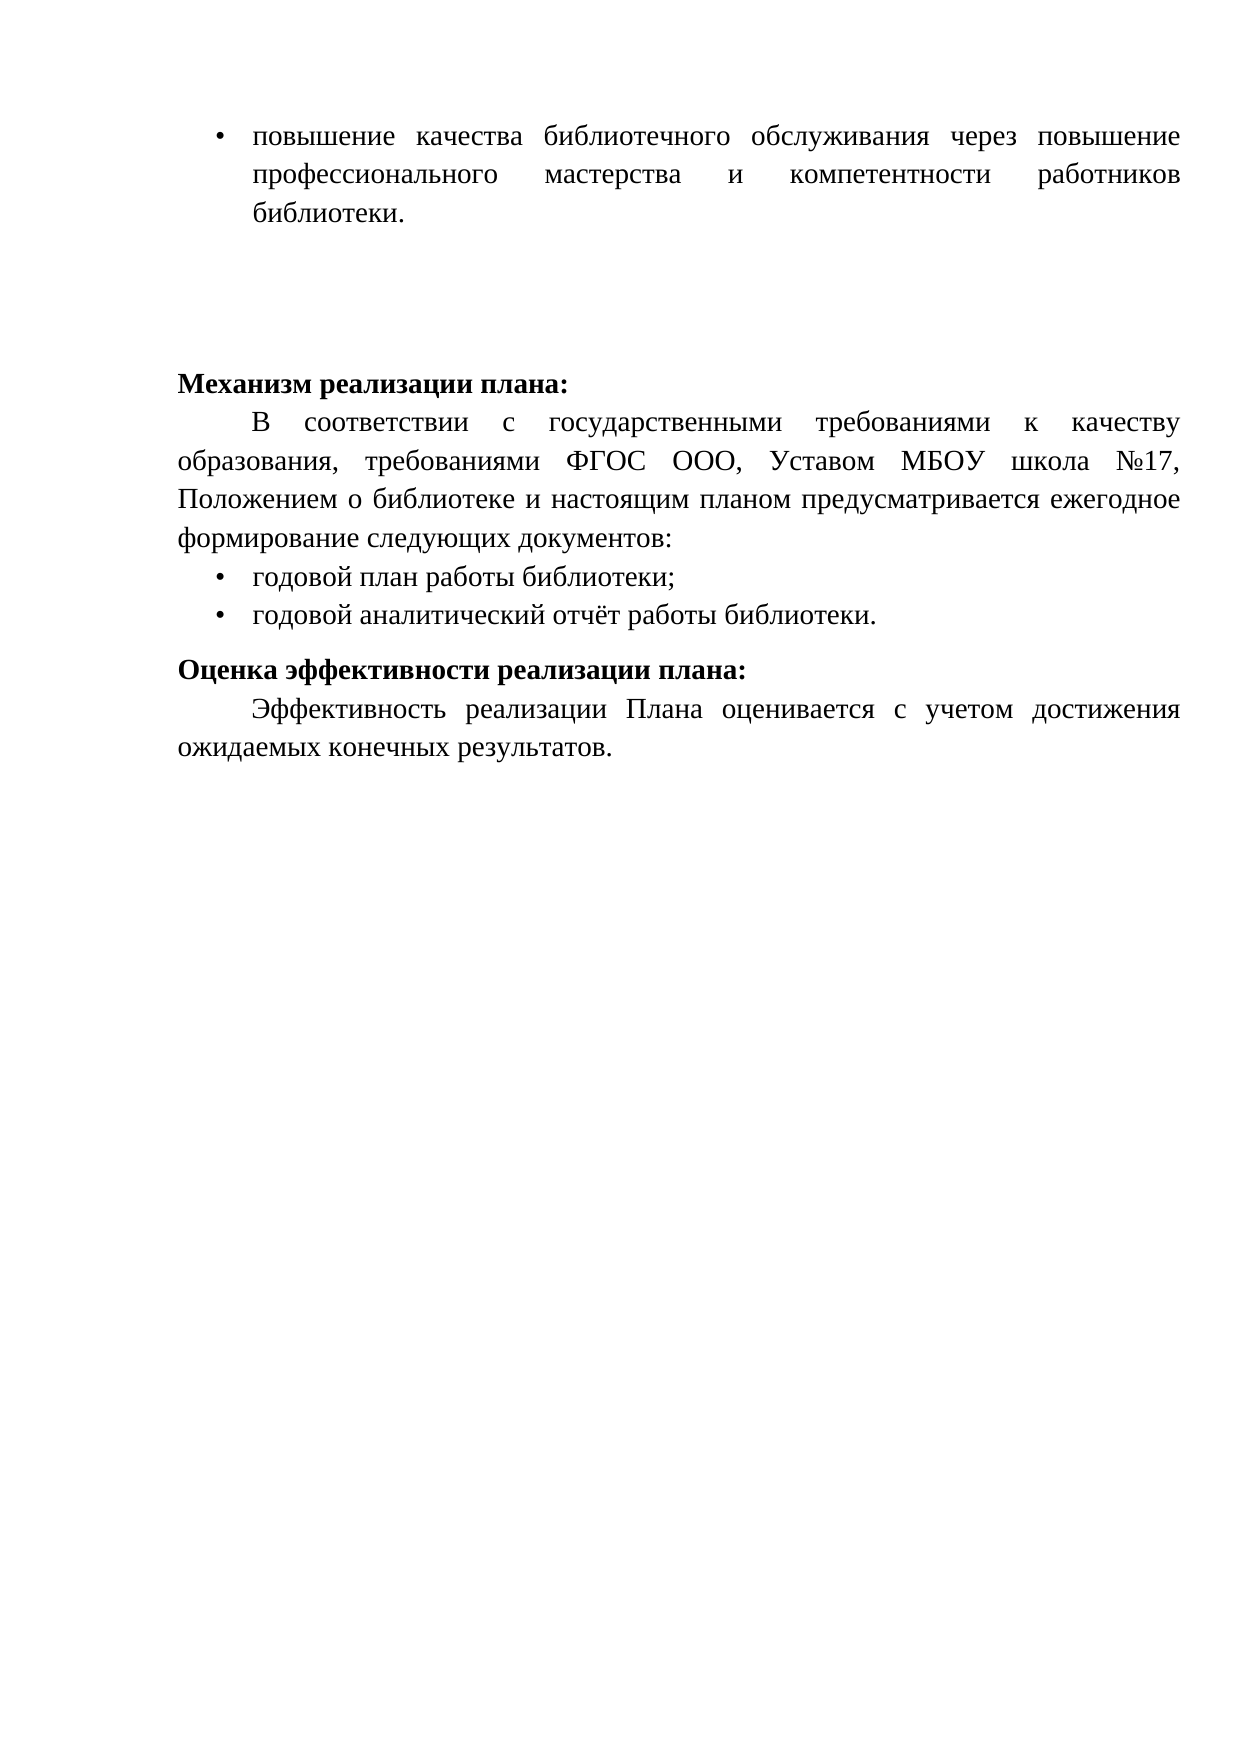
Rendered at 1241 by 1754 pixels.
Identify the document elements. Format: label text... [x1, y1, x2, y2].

text Механизм реализации плана: [177, 366, 1181, 399]
list годовой аналитический отчёт работы библиотеки. [215, 597, 1181, 631]
text Оценка эффективности реализации плана: [177, 652, 1181, 686]
text Эффективность реализации Плана оценивается с учетом достижения ожидаемых конечных результатов. [177, 691, 1181, 763]
text В соответствии с государственными требованиями к качеству образования, требованиями ФГОС ООО, Уставом МБОУ школа №17, Положением о библиотеке и настоящим плaном предусматривается ежегодное формирование следующих документов: [177, 404, 1181, 554]
list повышение качества библиотечного обслуживания через повышение профессионального мастерства и компетентности работников библиотеки. [215, 118, 1181, 229]
list годовой план работы библиотеки; [215, 559, 1181, 592]
